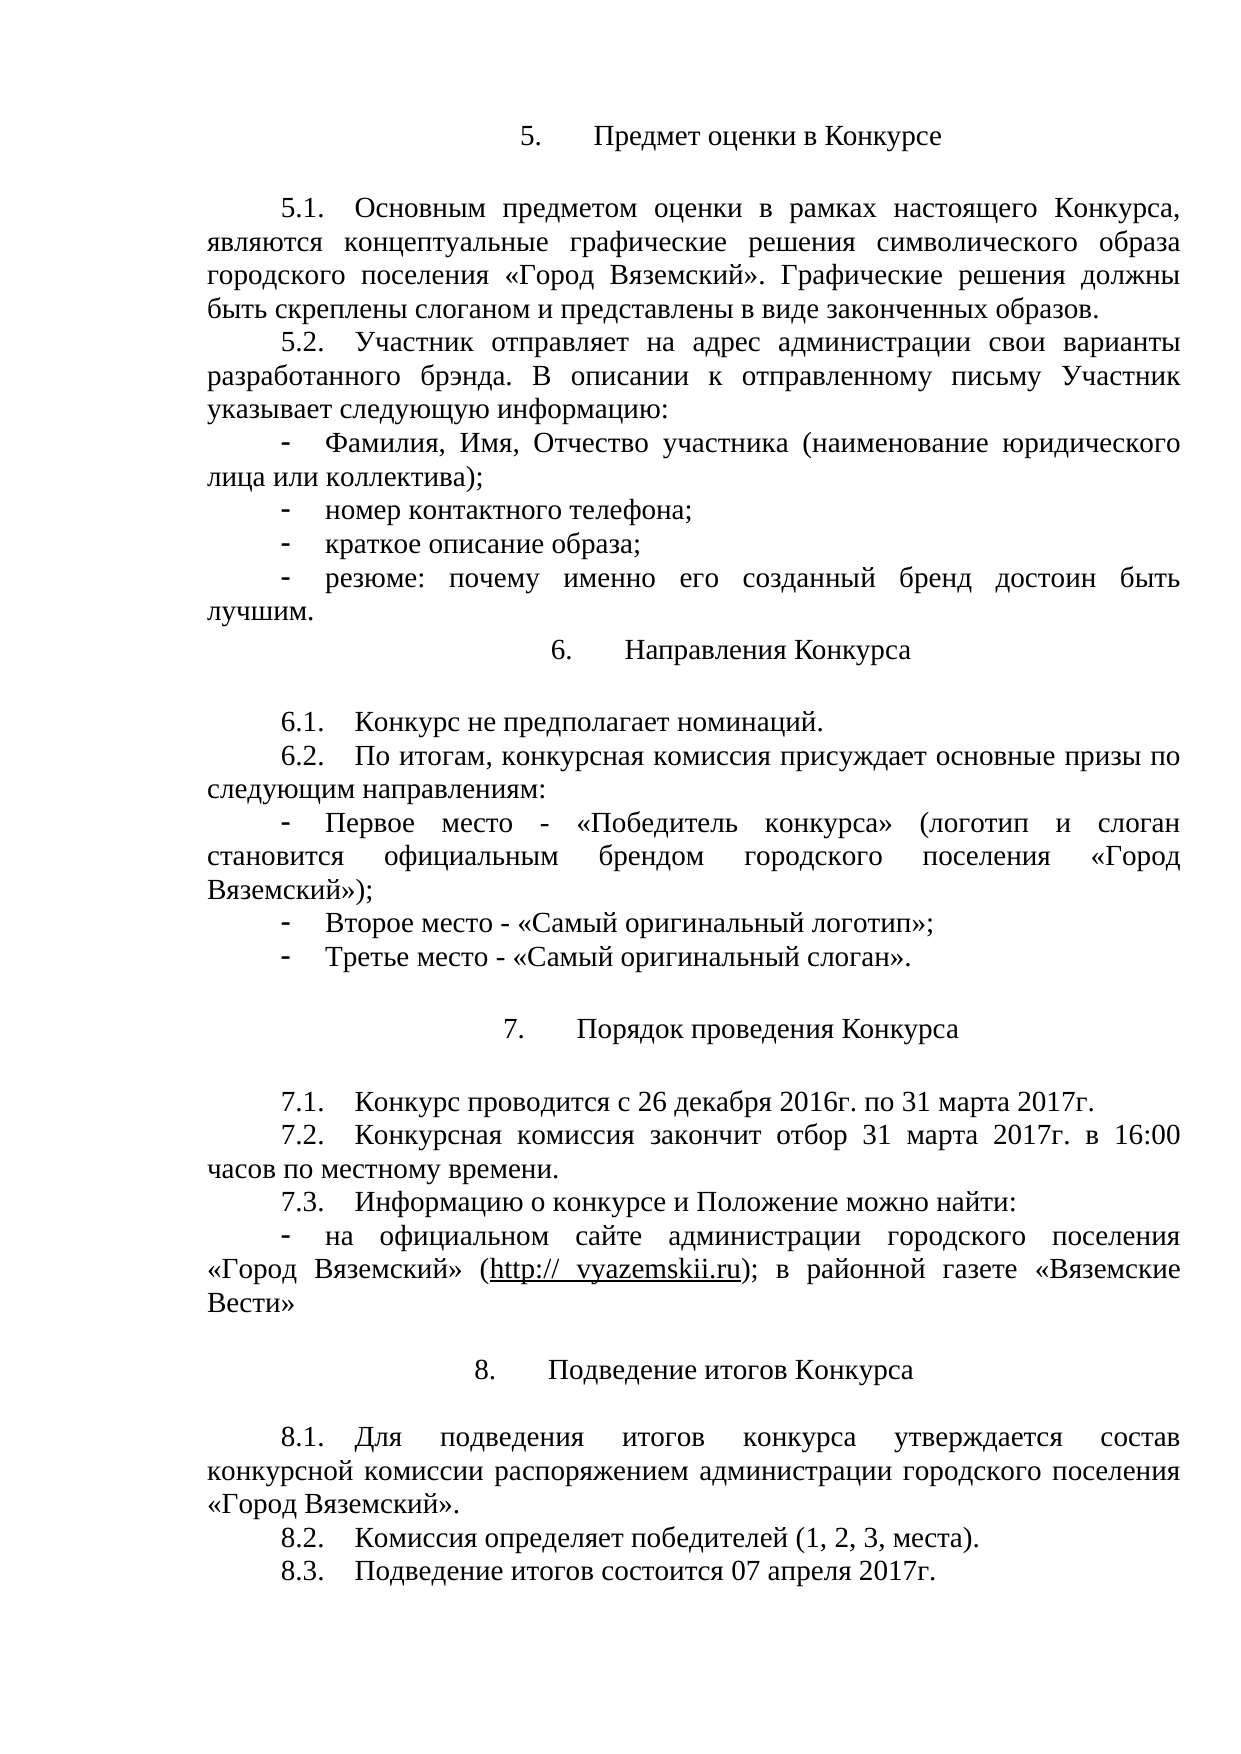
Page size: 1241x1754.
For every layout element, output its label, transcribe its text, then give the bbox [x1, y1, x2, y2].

list Комиссия определяет победителей (1, 2, 3, места). [207, 1520, 1181, 1553]
list краткое описание образа; [207, 526, 1181, 560]
list Фамилия, Имя, Отчество участника (наименование юридического лица или коллектива); [207, 425, 1181, 492]
list Основным предметом оценки в рамках настоящего Конкурса, являются концептуальные графические решения символического образа городского поселения «Город Вяземский». Графические решения должны быть скреплены слоганом и представлены в виде законченных образов. [207, 190, 1181, 324]
list Конкурс не предполагает номинаций. [207, 704, 1181, 738]
list резюме: почему именно его созданный бренд достоин быть лучшим. [207, 560, 1181, 627]
subtitle Предмет оценки в Конкурсе [207, 118, 1181, 152]
list номер контактного телефона; [207, 492, 1181, 526]
list Первое место - «Победитель конкурса» (логотип и слоган становится официальным брендом городского поселения «Город Вяземский»); [207, 805, 1181, 906]
list Второе место - «Самый оригинальный логотип»; [207, 906, 1181, 939]
list Подведение итогов состоится 07 апреля 2017г. [207, 1553, 1181, 1587]
list Конкурс проводится с 26 декабря 2016г. по 31 марта 2017г. [207, 1084, 1181, 1117]
list Третье место - «Самый оригинальный слоган». [207, 939, 1181, 973]
list Конкурсная комиссия закончит отбор 31 марта 2017г. в 16:00 часов по местному времени. [207, 1117, 1181, 1184]
list Участник отправляет на адрес администрации свои варианты разработанного брэнда. В описании к отправленному письму Участник указывает следующую информацию: [207, 324, 1181, 425]
list Подведение итогов Конкурса [207, 1352, 1181, 1386]
list Для подведения итогов конкурса утверждается состав конкурсной комиссии распоряжением администрации городского поселения «Город Вяземский». [207, 1419, 1181, 1520]
list Информацию о конкурсе и Положение можно найти: [207, 1184, 1181, 1218]
subtitle Порядок проведения Конкурса [207, 1011, 1181, 1045]
list По итогам, конкурсная комиссия присуждает основные призы по следующим направлениям: [207, 738, 1181, 805]
subtitle Направления Конкурса [207, 632, 1181, 665]
list на официальном сайте администрации городского поселения «Город Вяземский» (http:// vyazemskii.ru); в районной газете «Вяземские Вести» [207, 1218, 1181, 1318]
